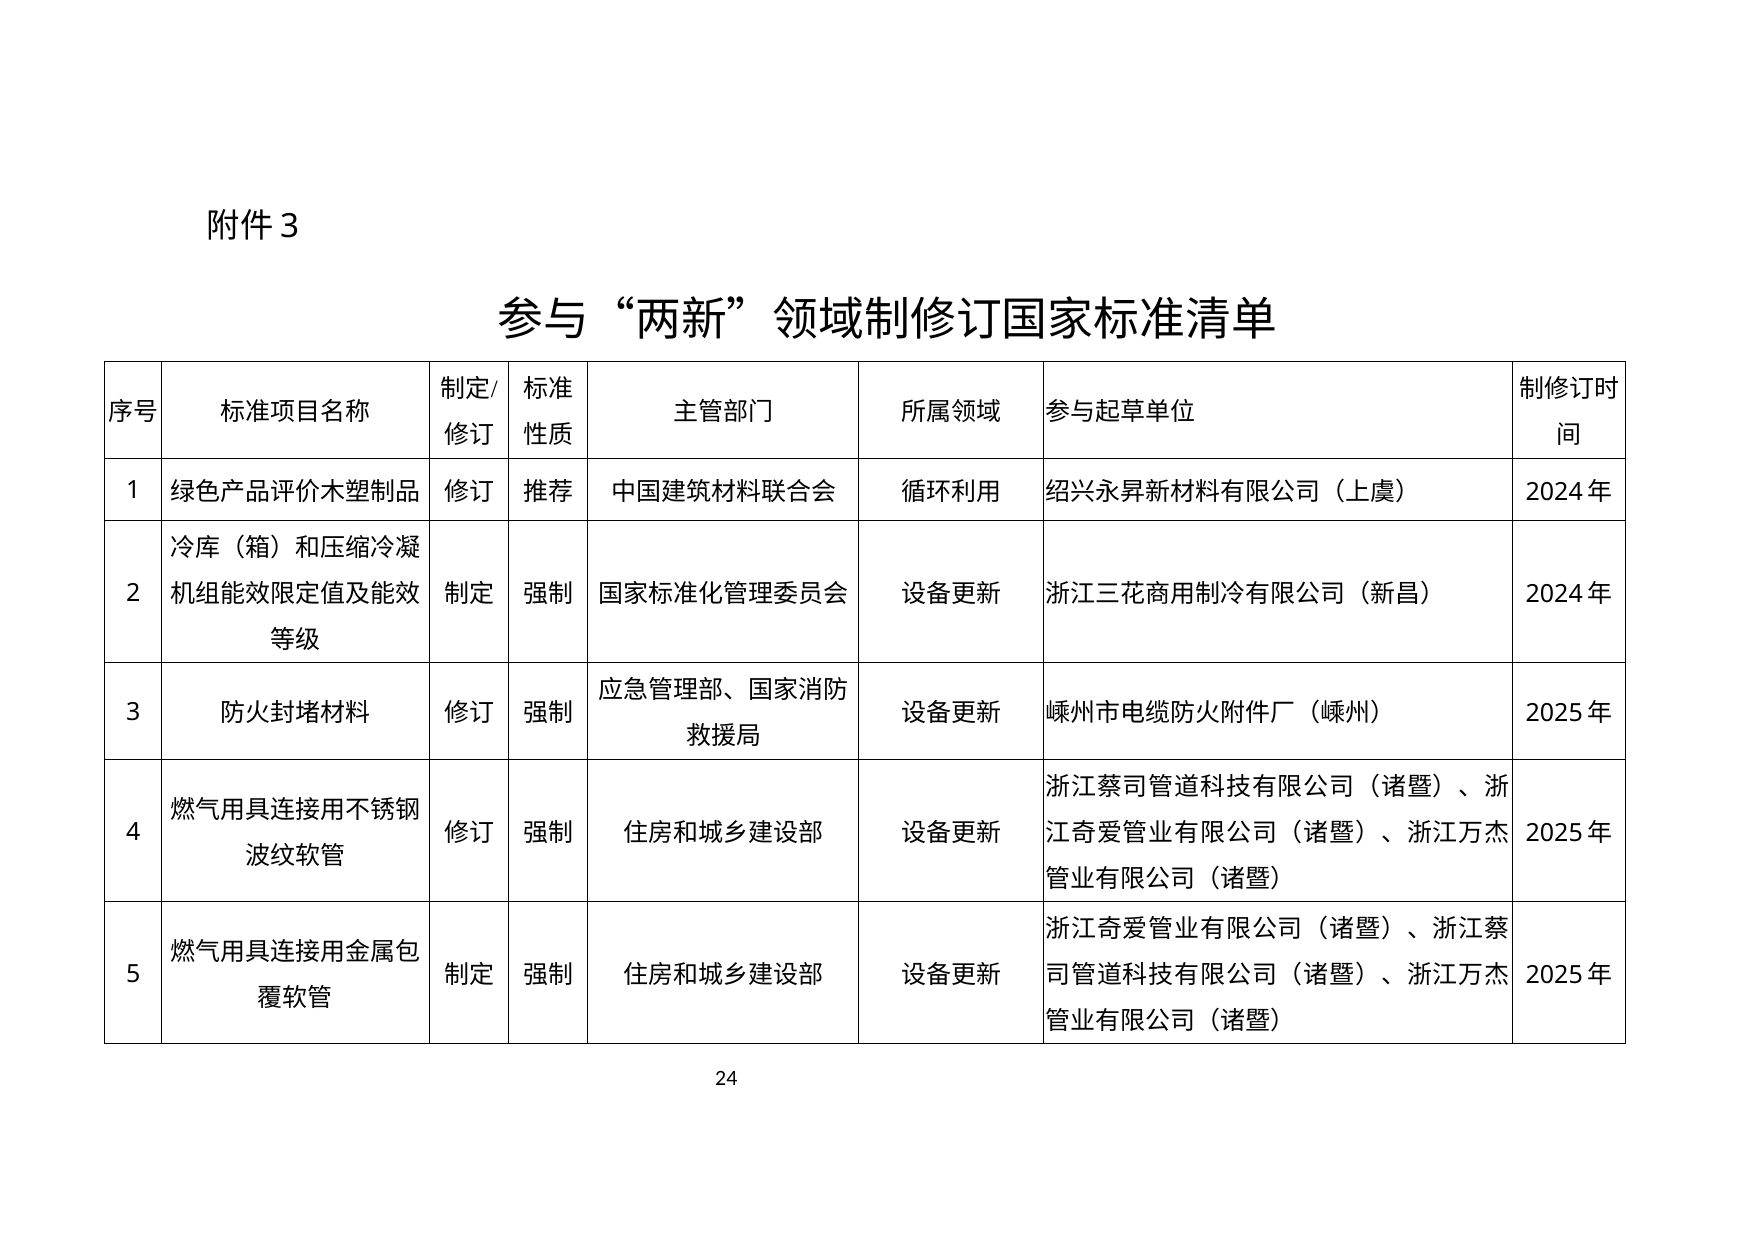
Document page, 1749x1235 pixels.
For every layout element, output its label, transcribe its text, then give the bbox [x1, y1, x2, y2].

table_cell 修订 [430, 459, 508, 520]
table_cell 住房和城乡建设部 [588, 902, 858, 1043]
table_cell 5 [105, 902, 161, 1043]
table_cell 燃气用具连接用金属包覆软管 [162, 902, 429, 1043]
table_cell 浙江奇爱管业有限公司（诸暨）、浙江蔡司管道科技有限公司（诸暨）、浙江万杰管业有限公司（诸暨） [1044, 902, 1512, 1043]
table_cell 防火封堵材料 [162, 663, 429, 758]
table_cell 循环利用 [859, 459, 1043, 520]
table_header 标准 性质 [509, 362, 587, 457]
table_cell 设备更新 [859, 760, 1043, 901]
text 参与“两新”领域制修订国家标准清单 [207, 269, 1524, 361]
table_cell 绍兴永昇新材料有限公司（上虞） [1044, 459, 1512, 520]
table_cell 国家标准化管理委员会 [588, 521, 858, 662]
table_cell 绿色产品评价木塑制品 [162, 459, 429, 520]
table_cell 燃气用具连接用不锈钢波纹软管 [162, 760, 429, 901]
table_header 序号 [105, 362, 161, 457]
table_header 制修订时间 [1513, 362, 1625, 457]
text 附件3 [207, 177, 1524, 269]
table_cell 制定 [430, 521, 508, 662]
table_cell 设备更新 [859, 521, 1043, 662]
table_cell 2024年 [1513, 521, 1625, 662]
table_header 参与起草单位 [1044, 362, 1512, 457]
table_cell 2024年 [1513, 459, 1625, 520]
table_header 所属领域 [859, 362, 1043, 457]
table_cell 浙江蔡司管道科技有限公司（诸暨）、浙江奇爱管业有限公司（诸暨）、浙江万杰管业有限公司（诸暨） [1044, 760, 1512, 901]
table_cell 推荐 [509, 459, 587, 520]
table_cell 强制 [509, 521, 587, 662]
table_cell 强制 [509, 663, 587, 758]
table_cell 冷库（箱）和压缩冷凝机组能效限定值及能效等级 [162, 521, 429, 662]
table_cell 强制 [509, 760, 587, 901]
table_cell 2025年 [1513, 902, 1625, 1043]
table_cell 浙江三花商用制冷有限公司（新昌） [1044, 521, 1512, 662]
table_cell 2025年 [1513, 760, 1625, 901]
table_cell 3 [105, 663, 161, 758]
table_cell 制定 [430, 902, 508, 1043]
table_cell 修订 [430, 663, 508, 758]
table_cell 2 [105, 521, 161, 662]
table_cell 设备更新 [859, 902, 1043, 1043]
table_cell 住房和城乡建设部 [588, 760, 858, 901]
table_cell 嵊州市电缆防火附件厂（嵊州） [1044, 663, 1512, 758]
table_cell 修订 [430, 760, 508, 901]
table_cell 中国建筑材料联合会 [588, 459, 858, 520]
table_cell 2025年 [1513, 663, 1625, 758]
table_cell 设备更新 [859, 663, 1043, 758]
table_cell 1 [105, 459, 161, 520]
table_cell 4 [105, 760, 161, 901]
table_cell 强制 [509, 902, 587, 1043]
table_header 标准项目名称 [162, 362, 429, 457]
table_header 主管部门 [588, 362, 858, 457]
table_header 制定/ 修订 [430, 362, 508, 457]
table_cell 应急管理部、国家消防救援局 [588, 663, 858, 758]
